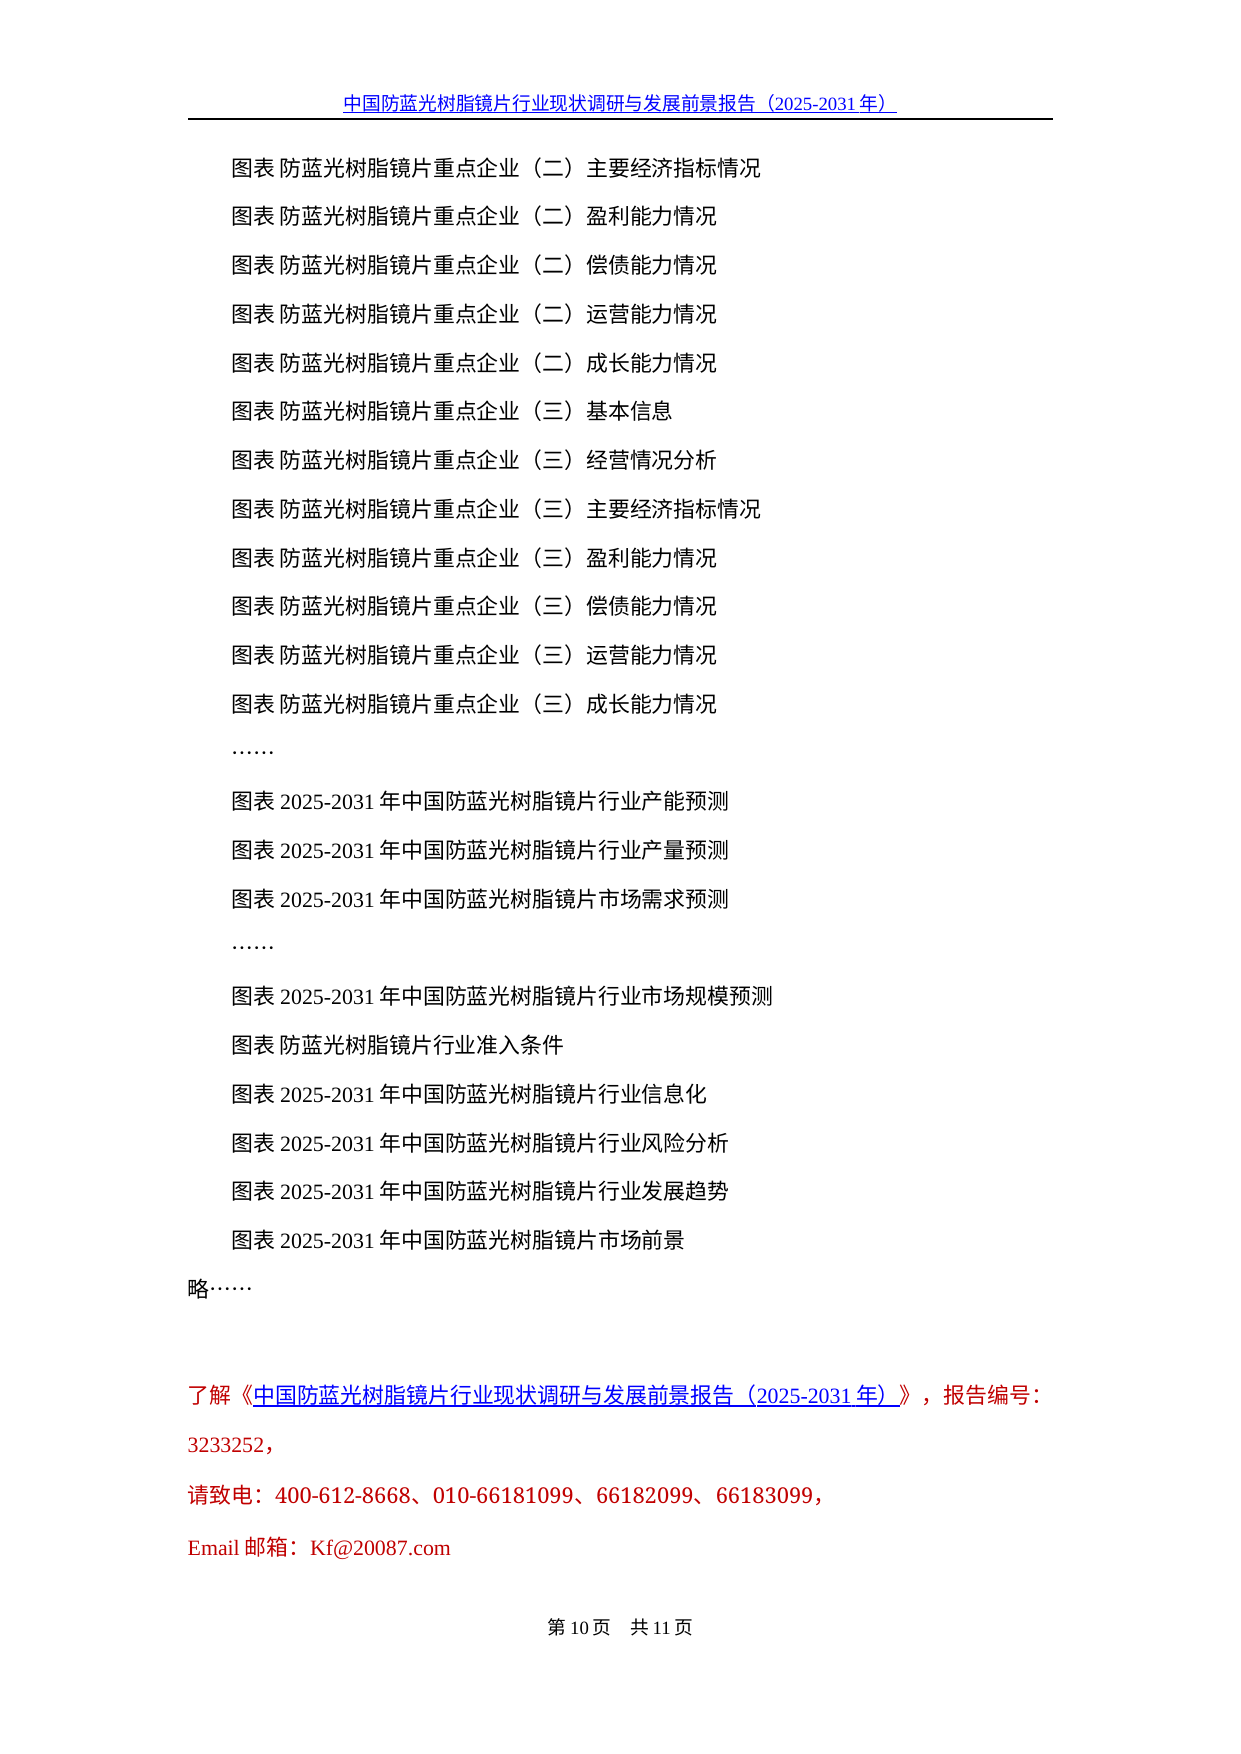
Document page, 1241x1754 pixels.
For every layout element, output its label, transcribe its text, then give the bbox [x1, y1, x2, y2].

text 了解《中国防蓝光树脂镜片行业现状调研与发展前景报告（2025-2031年）》，报告编号：3233252， [187, 1378, 1053, 1459]
text 请致电：400-612-8668、010-66181099、66182099、66183099， [187, 1478, 1053, 1511]
text Email邮箱：Kf@20087.com [187, 1530, 1053, 1562]
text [187, 150, 1053, 1304]
